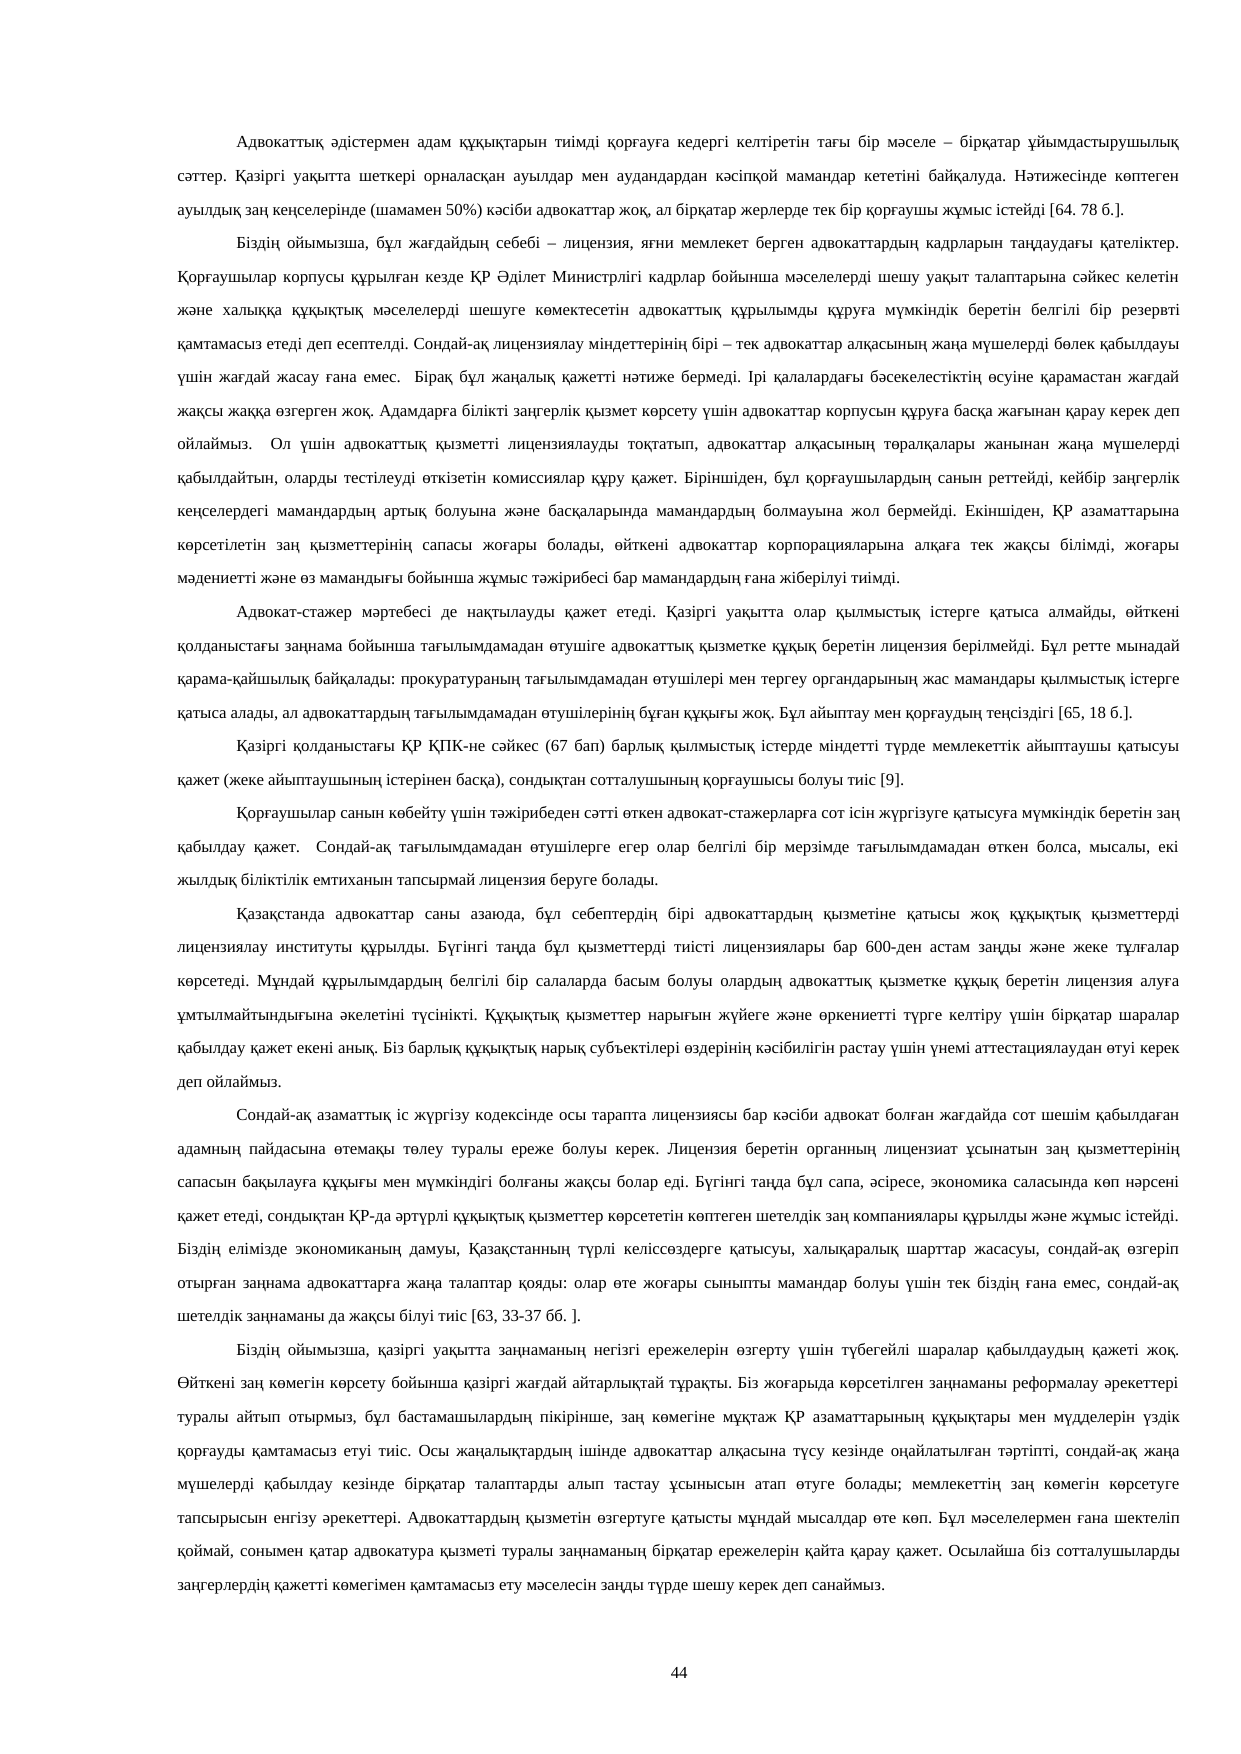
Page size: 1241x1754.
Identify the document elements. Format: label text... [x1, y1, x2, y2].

text Адвокат-стажер мәртебесі де нақтылауды қажет етеді. Қазіргі уақытта олар қылмыстық істерге қатыса алмайды, өйткені қолданыстағы заңнама бойынша тағылымдамадан өтушіге адвокаттық қызметке құқық беретін лицензия берілмейді. Бұл ретте мынадай қарама-қайшылық байқалады: прокуратураның тағылымдамадан өтушілері мен тергеу органдарының жас мамандары қылмыстық істерге қатыса алады, ал адвокаттардың тағылымдамадан өтушілерінің бұған құқығы жоқ. Бұл айыптау мен қорғаудың теңсіздігі [65, 18 б.]. [177, 588, 1181, 722]
text Қазіргі қолданыстағы ҚР ҚПК-не сәйкес (67 бап) барлық қылмыстық істерде міндетті түрде мемлекеттік айыптаушы қатысуы қажет (жеке айыптаушының істерінен басқа), сондықтан сотталушының қорғаушысы болуы тиіс [9]. [177, 722, 1181, 789]
text Қорғаушылар санын көбейту үшін тәжірибеден сәтті өткен адвокат-стажерларға сот ісін жүргізуге қатысуға мүмкіндік беретін заң қабылдау қажет. Сондай-ақ тағылымдамадан өтушілерге егер олар белгілі бір мерзімде тағылымдамадан өткен болса, мысалы, екі жылдық біліктілік емтиханын тапсырмай лицензия беруге болады. [177, 789, 1181, 889]
text Сондай-ақ азаматтық іс жүргізу кодексінде осы тарапта лицензиясы бар кәсіби адвокат болған жағдайда сот шешім қабылдаған адамның пайдасына өтемақы төлеу туралы ереже болуы керек. Лицензия беретін органның лицензиат ұсынатын заң қызметтерінің сапасын бақылауға құқығы мен мүмкіндігі болғаны жақсы болар еді. Бүгінгі таңда бұл сапа, әсіресе, экономика саласында көп нәрсені қажет етеді, сондықтан ҚР-да әртүрлі құқықтық қызметтер көрсететін көптеген шетелдік заң компаниялары құрылды және жұмыс істейді. Біздің елімізде экономиканың дамуы, Қазақстанның түрлі келіссөздерге қатысуы, халықаралық шарттар жасасуы, сондай-ақ өзгеріп отырған заңнама адвокаттарға жаңа талаптар қояды: олар өте жоғары сыныпты мамандар болуы үшін тек біздің ғана емес, сондай-ақ шетелдік заңнаманы да жақсы білуі тиіс [63, 33-37 бб. ]. [177, 1091, 1181, 1326]
text Адвокаттық әдістермен адам құқықтарын тиімді қорғауға кедергі келтіретін тағы бір мәселе – бірқатар ұйымдастырушылық сәттер. Қазіргі уақытта шеткері орналасқан ауылдар мен аудандардан кәсіпқой мамандар кететіні байқалуда. Нәтижесінде көптеген ауылдық заң кеңселерінде (шамамен 50%) кәсіби адвокаттар жоқ, ал бірқатар жерлерде тек бір қорғаушы жұмыс істейді [64. 78 б.]. [177, 118, 1181, 219]
text Қазақстанда адвокаттар саны азаюда, бұл себептердің бірі адвокаттардың қызметіне қатысы жоқ құқықтық қызметтерді лицензиялау институты құрылды. Бүгінгі таңда бұл қызметтерді тиісті лицензиялары бар 600-ден астам заңды және жеке тұлғалар көрсетеді. Мұндай құрылымдардың белгілі бір салаларда басым болуы олардың адвокаттық қызметке құқық беретін лицензия алуға ұмтылмайтындығына әкелетіні түсінікті. Құқықтық қызметтер нарығын жүйеге және өркениетті түрге келтіру үшін бірқатар шаралар қабылдау қажет екені анық. Біз барлық құқықтық нарық субъектілері өздерінің кәсібилігін растау үшін үнемі аттестациялаудан өтуі керек деп ойлаймыз. [177, 889, 1181, 1091]
text Біздің ойымызша, қазіргі уақытта заңнаманың негізгі ережелерін өзгерту үшін түбегейлі шаралар қабылдаудың қажеті жоқ. Өйткені заң көмегін көрсету бойынша қазіргі жағдай айтарлықтай тұрақты. Біз жоғарыда көрсетілген заңнаманы реформалау әрекеттері туралы айтып отырмыз, бұл бастамашылардың пікірінше, заң көмегіне мұқтаж ҚР азаматтарының құқықтары мен мүдделерін үздік қорғауды қамтамасыз етуі тиіс. Осы жаңалықтардың ішінде адвокаттар алқасына түсу кезінде оңайлатылған тәртіпті, сондай-ақ жаңа мүшелерді қабылдау кезінде бірқатар талаптарды алып тастау ұсынысын атап өтуге болады; мемлекеттің заң көмегін көрсетуге тапсырысын енгізу әрекеттері. Адвокаттардың қызметін өзгертуге қатысты мұндай мысалдар өте көп. Бұл мәселелермен ғана шектеліп қоймай, сонымен қатар адвокатура қызметі туралы заңнаманың бірқатар ережелерін қайта қарау қажет. Осылайша біз сотталушыларды заңгерлердің қажетті көмегімен қамтамасыз ету мәселесін заңды түрде шешу керек деп санаймыз. [177, 1326, 1181, 1594]
text Біздің ойымызша, бұл жағдайдың себебі – лицензия, яғни мемлекет берген адвокаттардың кадрларын таңдаудағы қателіктер. Қорғаушылар корпусы құрылған кезде ҚР Әділет Министрлігі кадрлар бойынша мәселелерді шешу уақыт талаптарына сәйкес келетін және халыққа құқықтық мәселелерді шешуге көмектесетін адвокаттық құрылымды құруға мүмкіндік беретін белгілі бір резервті қамтамасыз етеді деп есептелді. Сондай-ақ лицензиялау міндеттерінің бірі – тек адвокаттар алқасының жаңа мүшелерді бөлек қабылдауы үшін жағдай жасау ғана емес. Бірақ бұл жаңалық қажетті нәтиже бермеді. Ірі қалалардағы бәсекелестіктің өсуіне қарамастан жағдай жақсы жаққа өзгерген жоқ. Адамдарға білікті заңгерлік қызмет көрсету үшін адвокаттар корпусын құруға басқа жағынан қарау керек деп ойлаймыз. Ол үшін адвокаттық қызметті лицензиялауды тоқтатып, адвокаттар алқасының төралқалары жанынан жаңа мүшелерді қабылдайтын, оларды тестілеуді өткізетін комиссиялар құру қажет. Біріншіден, бұл қорғаушылардың санын реттейді, кейбір заңгерлік кеңселердегі мамандардың артық болуына және басқаларында мамандардың болмауына жол бермейді. Екіншіден, ҚР азаматтарына көрсетілетін заң қызметтерінің сапасы жоғары болады, өйткені адвокаттар корпорацияларына алқаға тек жақсы білімді, жоғары мәдениетті және өз мамандығы бойынша жұмыс тәжірибесі бар мамандардың ғана жіберілуі тиімді. [177, 219, 1181, 588]
